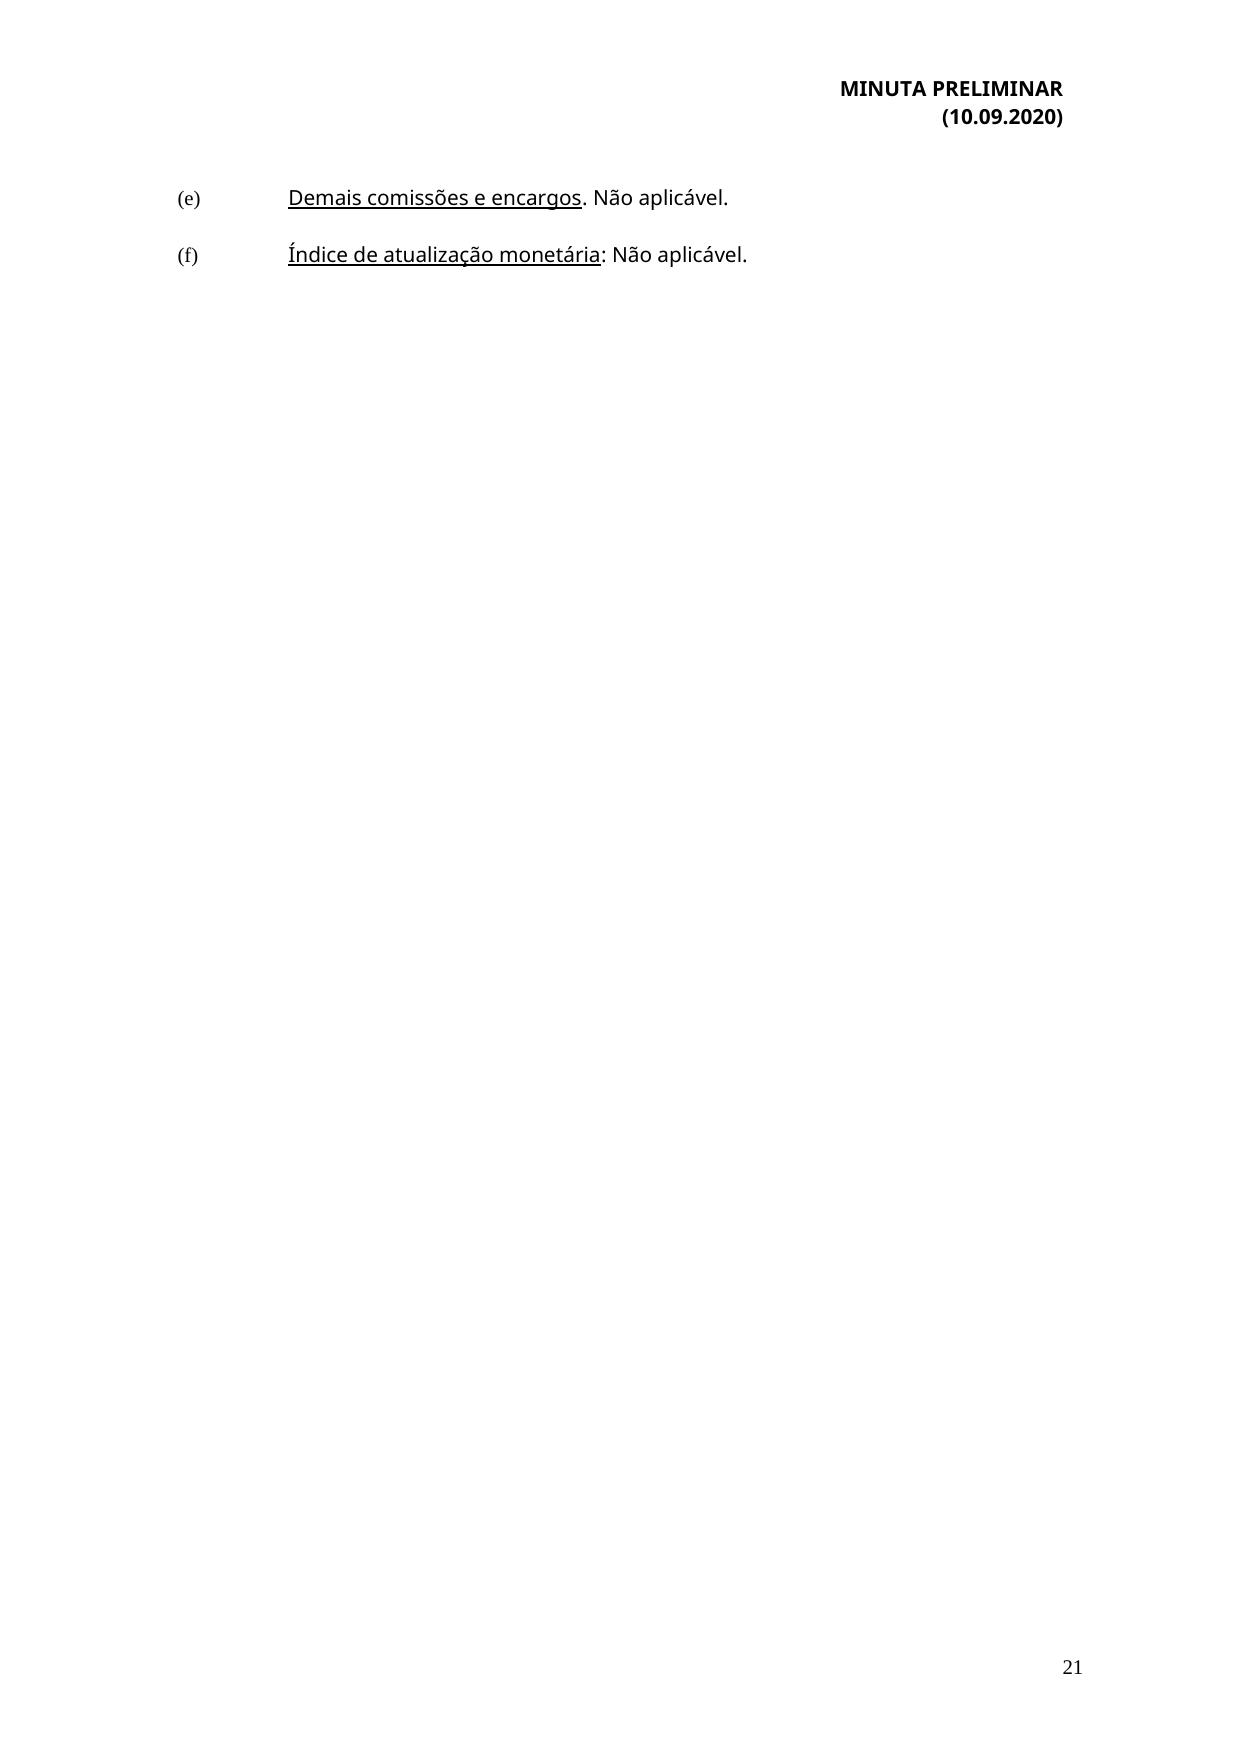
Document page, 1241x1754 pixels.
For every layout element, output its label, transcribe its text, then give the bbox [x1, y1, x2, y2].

list Índice de atualização monetária: Não aplicável. [177, 240, 1063, 268]
list Demais comissões e encargos. Não aplicável. [177, 183, 1063, 212]
